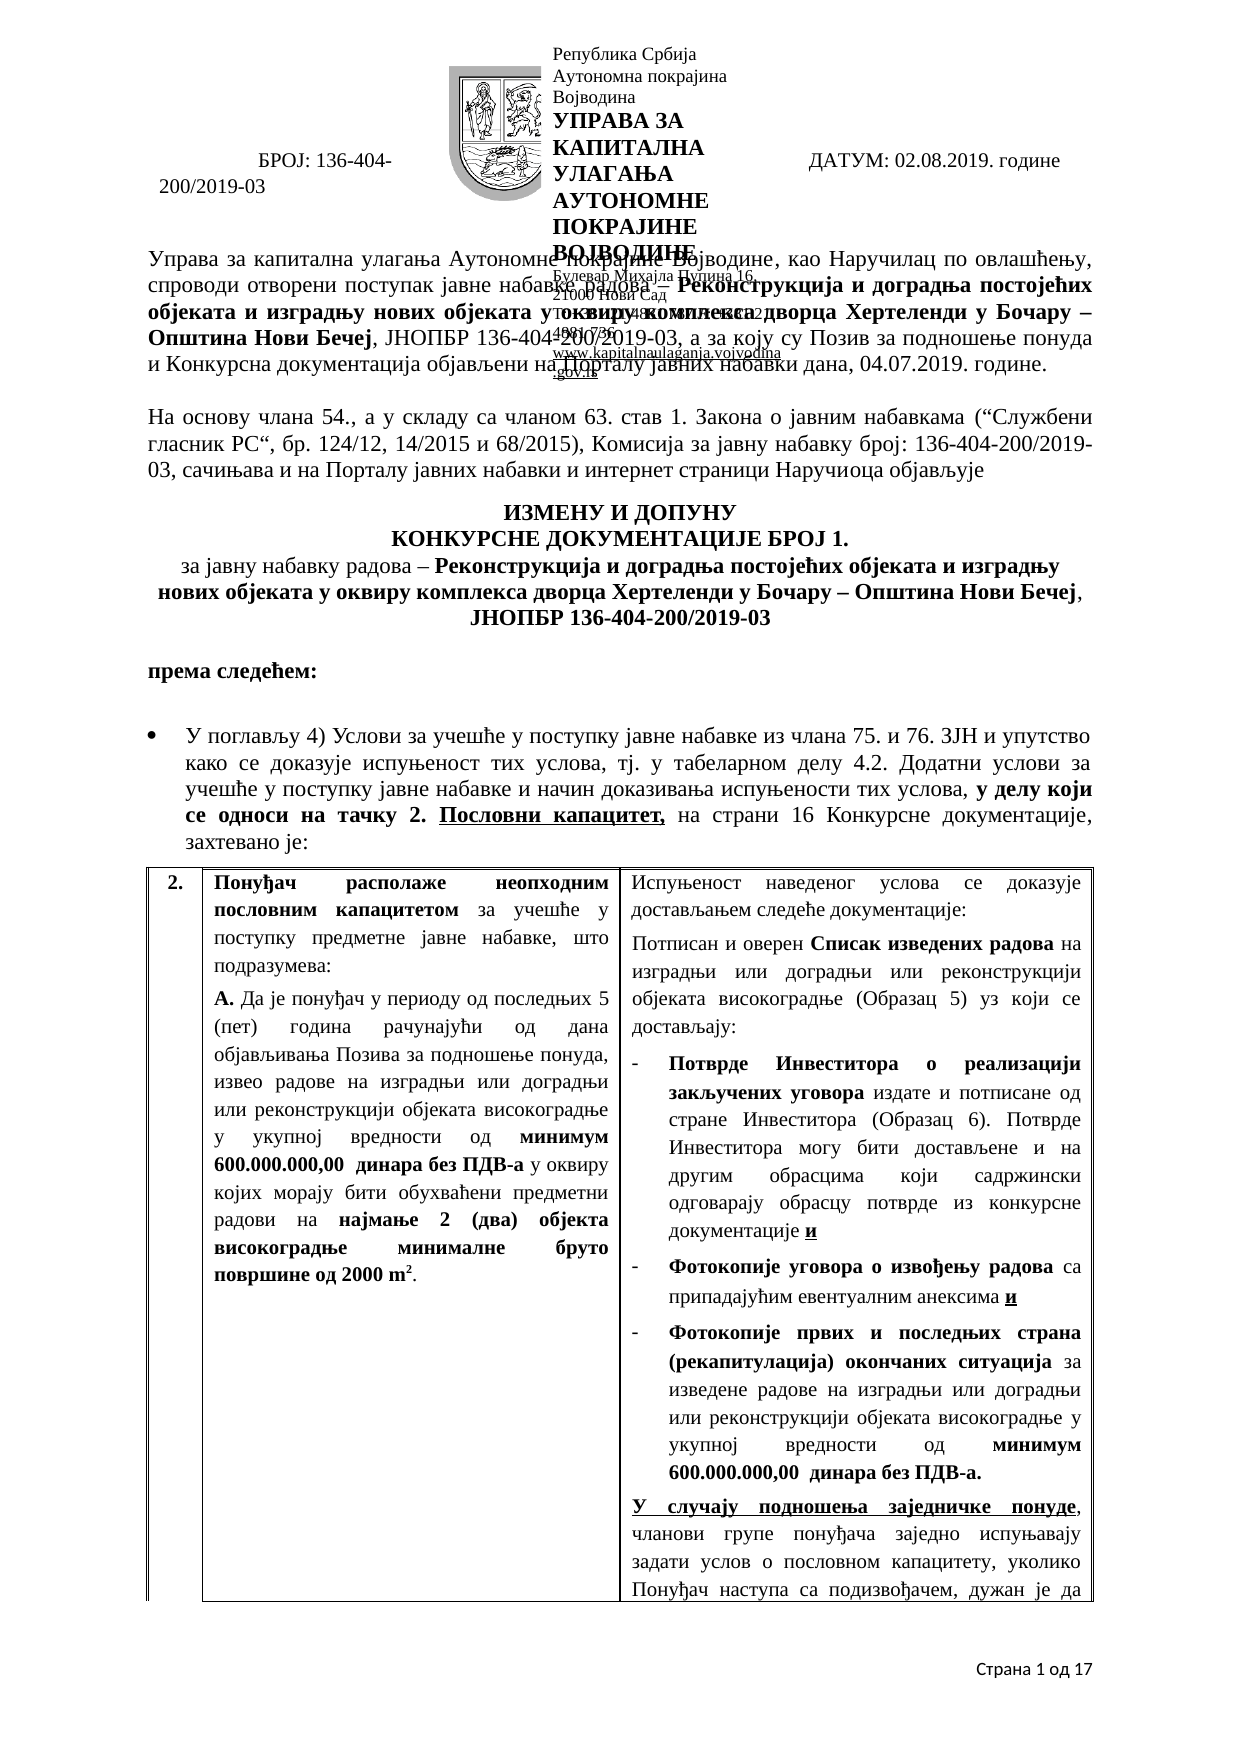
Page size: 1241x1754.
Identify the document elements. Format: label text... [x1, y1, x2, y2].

text ИЗМЕНУ И ДОПУНУ [148, 499, 1093, 525]
text према следећем: [148, 657, 1093, 683]
picture [449, 42, 542, 201]
list У поглављу 4) Услови за учешће у поступку јавне набавке из члана 75. и 76. ЗЈН и упутство како се доказује испуњеност тих услова, тј. у табеларном делу 4.2. Додатни услови за учешће у поступку јавне набавке и начин доказивања испуњености тих услова, у делу који се односи на тачку 2. Пословни капацитет, на страни 16 Конкурсне документације, захтевано је: [148, 722, 1093, 854]
text КОНКУРСНЕ ДОКУМЕНТАЦИЈЕ БРОЈ 1. [148, 525, 1093, 552]
text Управа за капитална улагања Аутономне покрајине Војводине, као Наручилац по овлашћењу, спроводи отворени поступак јавне набавке радова – Реконструкција и доградња постојећих објеката и изградњу нових објеката у оквиру комплекса дворца Хертеленди у Бочару – Општина Нови Бечеј, ЈНОПБР 136-404-200/2019-03, а за коју су Позив за подношење понуда и Конкурсна документација објављени на Порталу јавних набавки дана, 04.07.2019. године. [148, 245, 447, 377]
table_header 2. [149, 868, 202, 1601]
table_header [203, 870, 619, 1601]
table_header [447, 43, 541, 409]
table_header ДАТУМ: 02.08.2019. године [793, 148, 1093, 216]
table_header Република Србија Аутономна покрајина Војводина УПРАВА ЗА КАПИТАЛНА УЛАГАЊА АУТОНОМНЕ ПОКРАЈИНЕ ВОЈВОДИНЕ Булевар Михајла Пупина 16, 21000 Нови Сад Т: +381 21 4881 787 F: +381 21 4881 736 www.kapitalnaulaganja.vojvodina.gov.rs [541, 43, 793, 409]
text Управа за капитална улагања Аутономне покрајине Војводине, као Наручилац по овлашћењу, спроводи отворени поступак јавне набавке радова – Реконструкција и доградња постојећих објеката и изградњу нових објеката у оквиру комплекса дворца Хертеленди у Бочару – Општина Нови Бечеј, ЈНОПБР 136-404-200/2019-03, а за коју су Позив за подношење понуда и Конкурсна документација објављени на Порталу јавних набавки дана, 04.07.2019. године. [793, 245, 1093, 377]
text за јавну набавку радова – Реконструкција и доградња постојећих објеката и изградњу нових објеката у оквиру комплекса дворца Хертеленди у Бочару – Општина Нови Бечеј, ЈНОПБР 136-404-200/2019-03 [148, 552, 1093, 631]
table_header БРОЈ: 136-404-200/2019-03 [148, 148, 447, 216]
text На основу члана 54., а у складу са чланом 63. став 1. Закона о јавним набавкама (“Службени гласник РС“, бр. 124/12, 14/2015 и 68/2015), Комисија за јавну набавку број: 136-404-200/2019-03, сачињава и на Порталу јавних набавки и интернет страници Наручиoца објављује [148, 403, 1093, 482]
